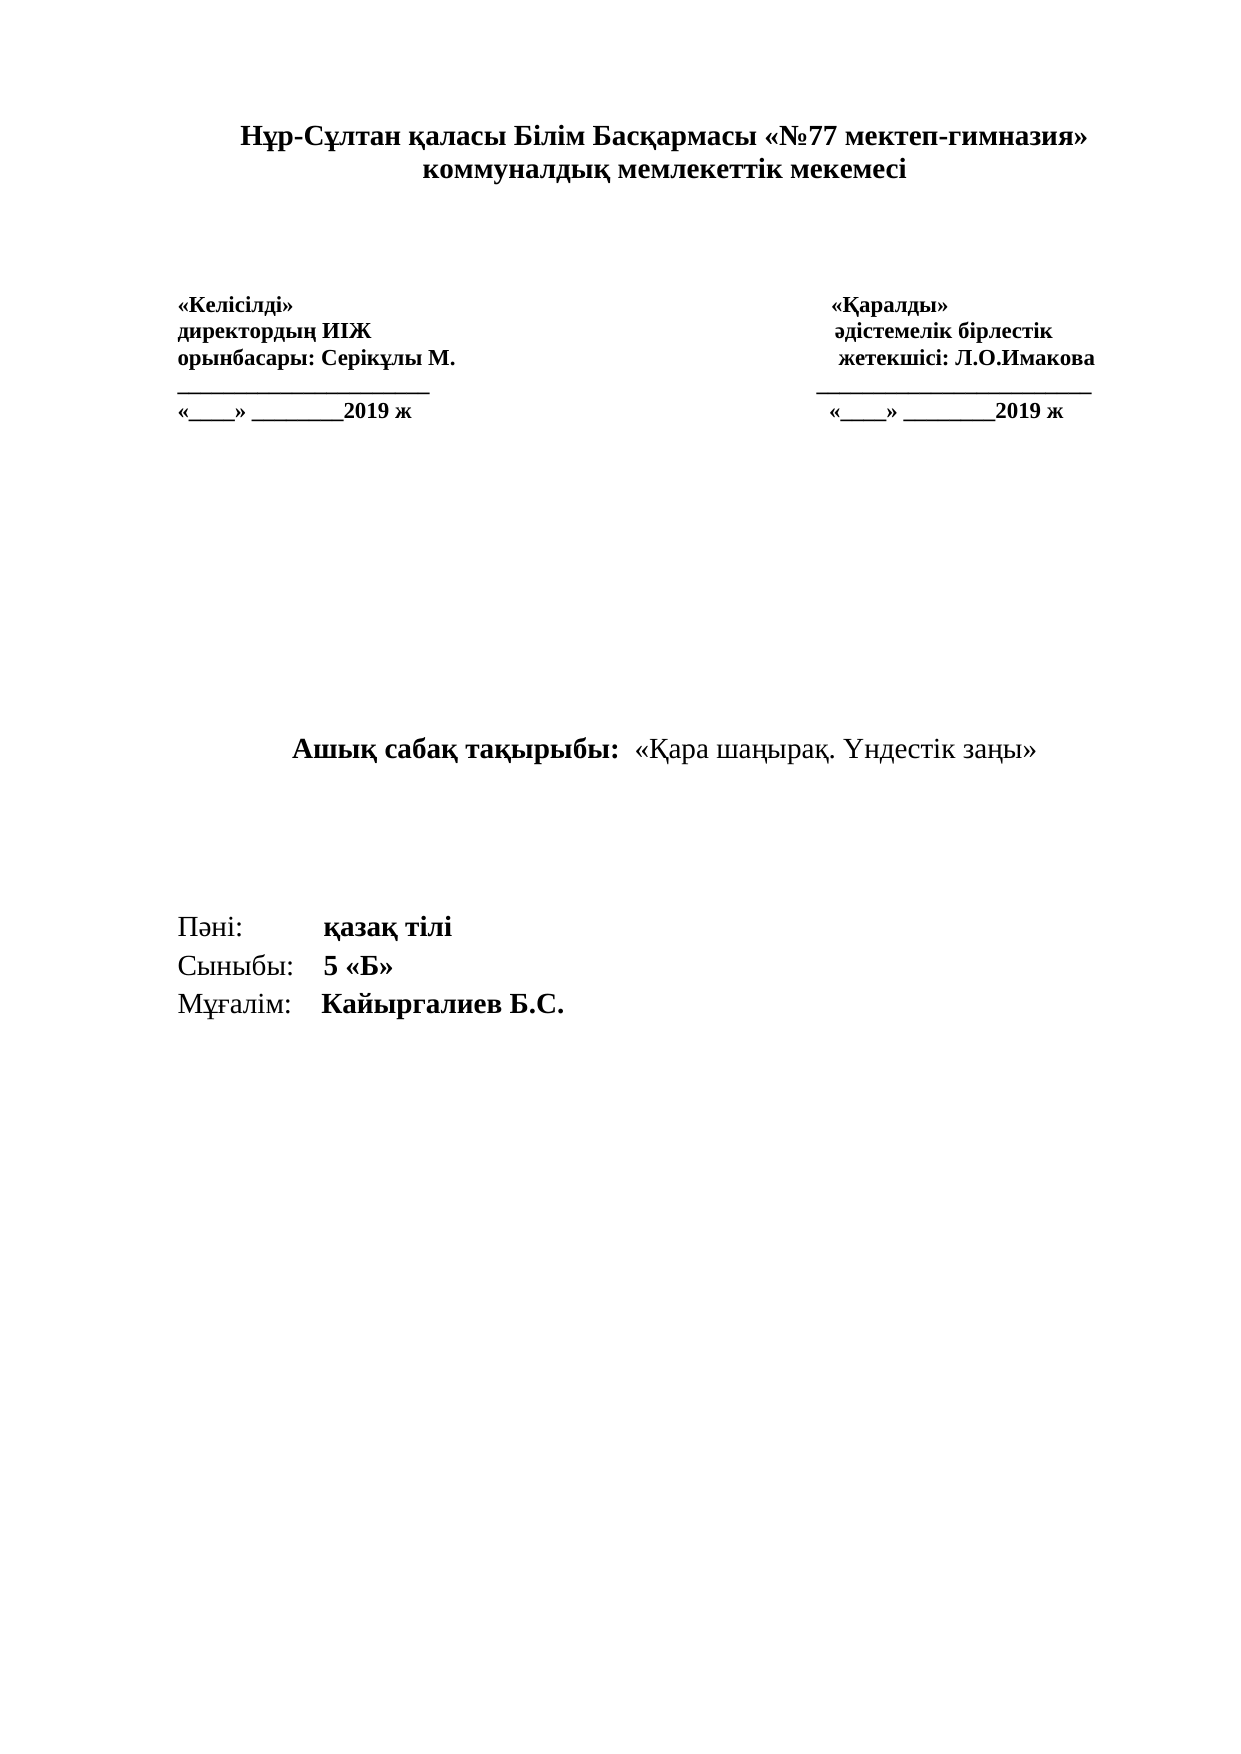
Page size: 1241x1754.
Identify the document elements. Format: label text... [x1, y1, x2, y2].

text «____» ________2019 ж «____» ________2019 ж [177, 397, 1152, 423]
text «Келісілді» «Қаралды» [177, 291, 1152, 318]
text Нұр-Сұлтан қаласы Білім Басқармасы «№77 мектеп-гимназия» [177, 118, 1152, 152]
text Сыныбы: 5 «Б» [177, 948, 1152, 981]
text директордың ИІЖ әдістемелік бірлестік [177, 318, 1152, 344]
text ______________________ ________________________ [177, 370, 1152, 397]
text коммуналдық мемлекеттік мекемесі [177, 152, 1152, 185]
text Ашық сабақ тақырыбы: «Қара шаңырақ. Үндестік заңы» [177, 731, 1152, 765]
text орынбасары: Серікұлы М. жетекшісі: Л.О.Имакова [177, 344, 1152, 370]
text Мұғалім: Кайыргалиев Б.С. [177, 986, 1152, 1020]
text Пәні: қазақ тілі [177, 909, 1152, 943]
